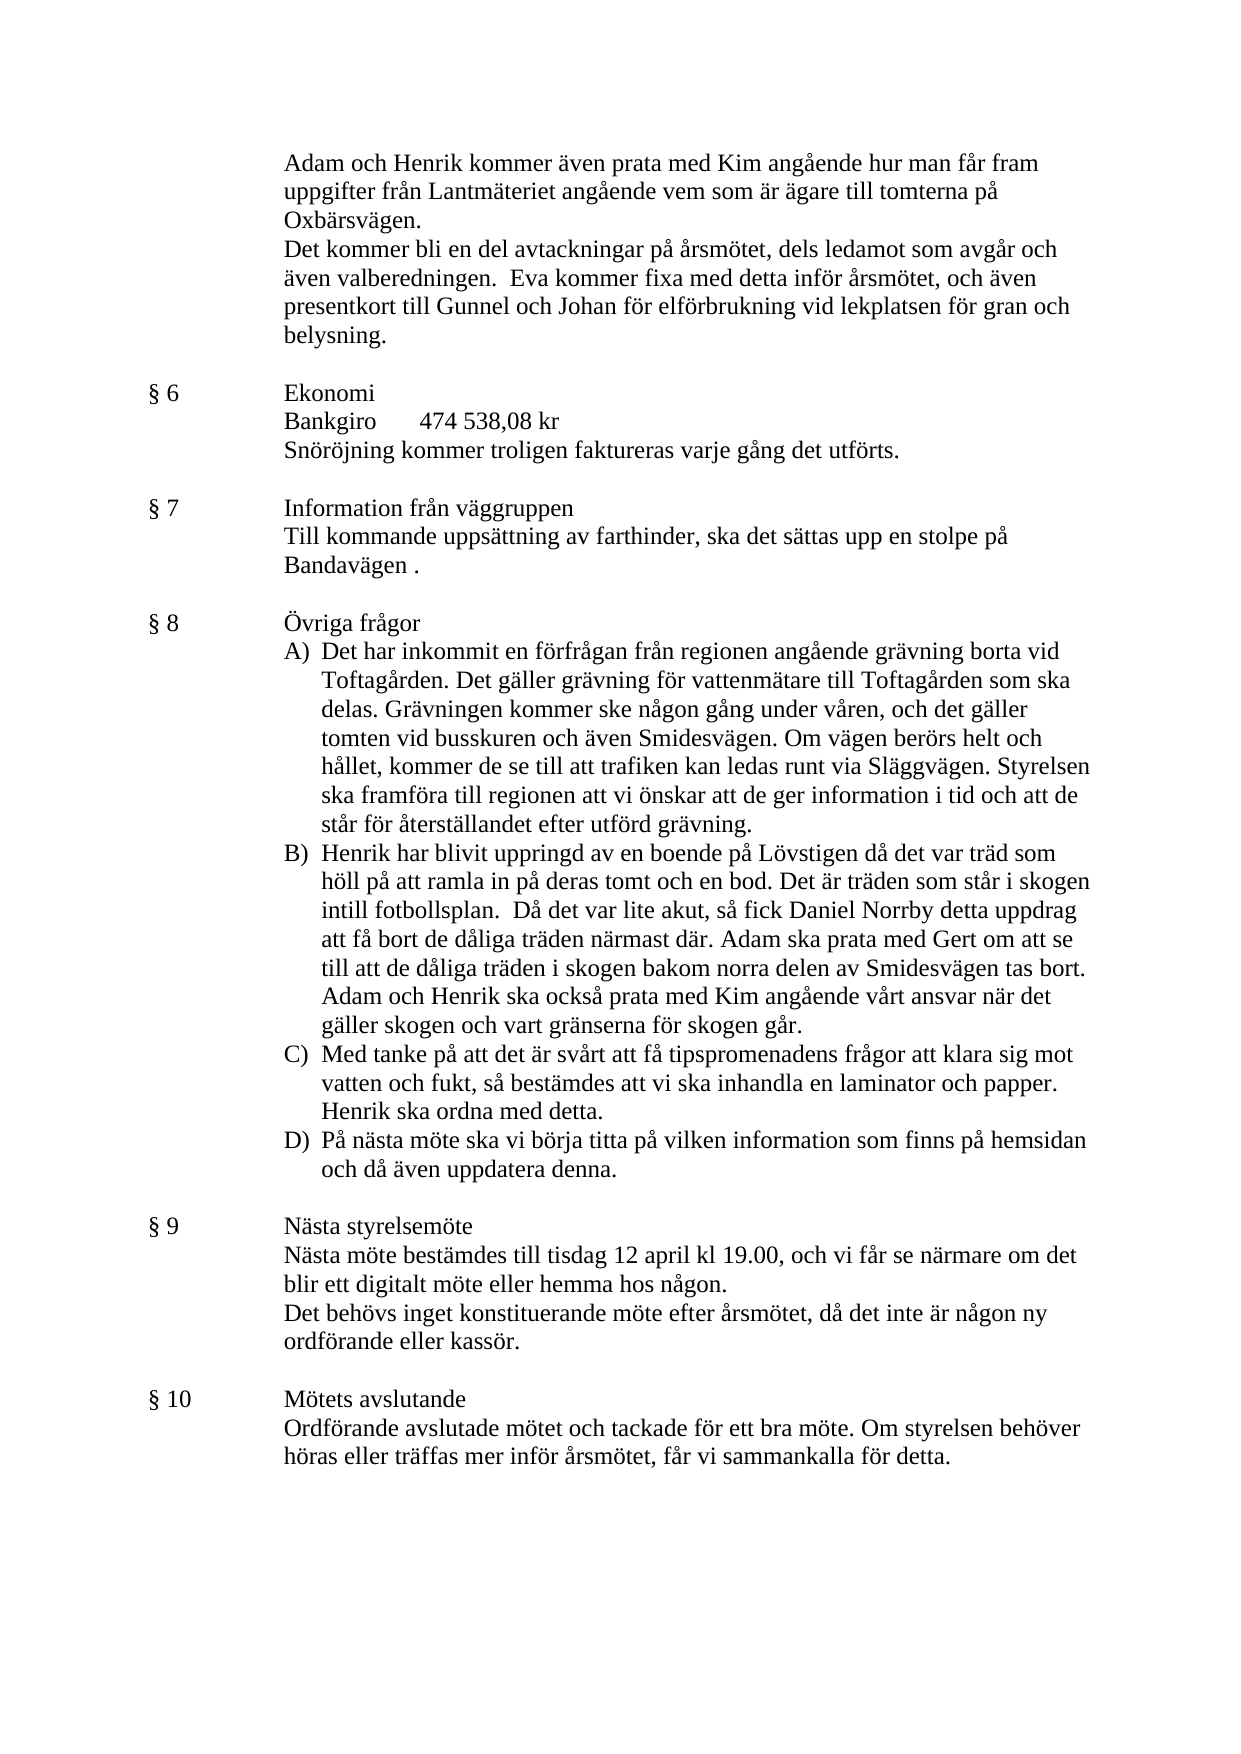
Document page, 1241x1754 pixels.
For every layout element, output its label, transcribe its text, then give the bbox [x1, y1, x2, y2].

text § 7 Information från väggruppen [148, 493, 1093, 521]
text Snöröjning kommer troligen faktureras varje gång det utförts. [148, 435, 1093, 464]
text § 6 Ekonomi [148, 378, 1093, 406]
text Det behövs inget konstituerande möte efter årsmötet, då det inte är någon ny ordförande eller kassör. [148, 1298, 1093, 1355]
text § 9 Nästa styrelsemöte [148, 1211, 1093, 1240]
text Bankgiro 474 538,08 kr [148, 406, 1093, 435]
list Henrik har blivit uppringd av en boende på Lövstigen då det var träd som höll på att ramla in på deras tomt och en bod. Det är träden som står i skogen intill fotbollsplan. Då det var lite akut, så fick Daniel Norrby detta uppdrag att få bort de dåliga träden närmast där. Adam ska prata med Gert om att se till att de dåliga träden i skogen bakom norra delen av Smidesvägen tas bort. Adam och Henrik ska också prata med Kim angående vårt ansvar när det gäller skogen och vart gränserna för skogen går. [283, 838, 1093, 1039]
text Ordförande avslutade mötet och tackade för ett bra möte. Om styrelsen behöver höras eller träffas mer inför årsmötet, får vi sammankalla för detta. [148, 1413, 1093, 1470]
text Till kommande uppsättning av farthinder, ska det sättas upp en stolpe på Bandavägen . [148, 521, 1093, 579]
list Det har inkommit en förfrågan från regionen angående grävning borta vid Toftagården. Det gäller grävning för vattenmätare till Toftagården som ska delas. Grävningen kommer ske någon gång under våren, och det gäller tomten vid busskuren och även Smidesvägen. Om vägen berörs helt och hållet, kommer de se till att trafiken kan ledas runt via Släggvägen. Styrelsen ska framföra till regionen att vi önskar att de ger information i tid och att de står för återställandet efter utförd grävning. [283, 636, 1093, 838]
text Nästa möte bestämdes till tisdag 12 april kl 19.00, och vi får se närmare om det blir ett digitalt möte eller hemma hos någon. [148, 1240, 1093, 1298]
text Det kommer bli en del avtackningar på årsmötet, dels ledamot som avgår och även valberedningen. Eva kommer fixa med detta inför årsmötet, och även presentkort till Gunnel och Johan för elförbrukning vid lekplatsen för gran och belysning. [148, 234, 1093, 349]
text § 8 Övriga frågor [148, 608, 1093, 636]
text Adam och Henrik kommer även prata med Kim angående hur man får fram uppgifter från Lantmäteriet angående vem som är ägare till tomterna på Oxbärsvägen. [148, 148, 1093, 234]
list På nästa möte ska vi börja titta på vilken information som finns på hemsidan och då även uppdatera denna. [283, 1125, 1093, 1183]
text § 10 Mötets avslutande [148, 1384, 1093, 1413]
list Med tanke på att det är svårt att få tipspromenadens frågor att klara sig mot vatten och fukt, så bestämdes att vi ska inhandla en laminator och papper. Henrik ska ordna med detta. [283, 1039, 1093, 1125]
